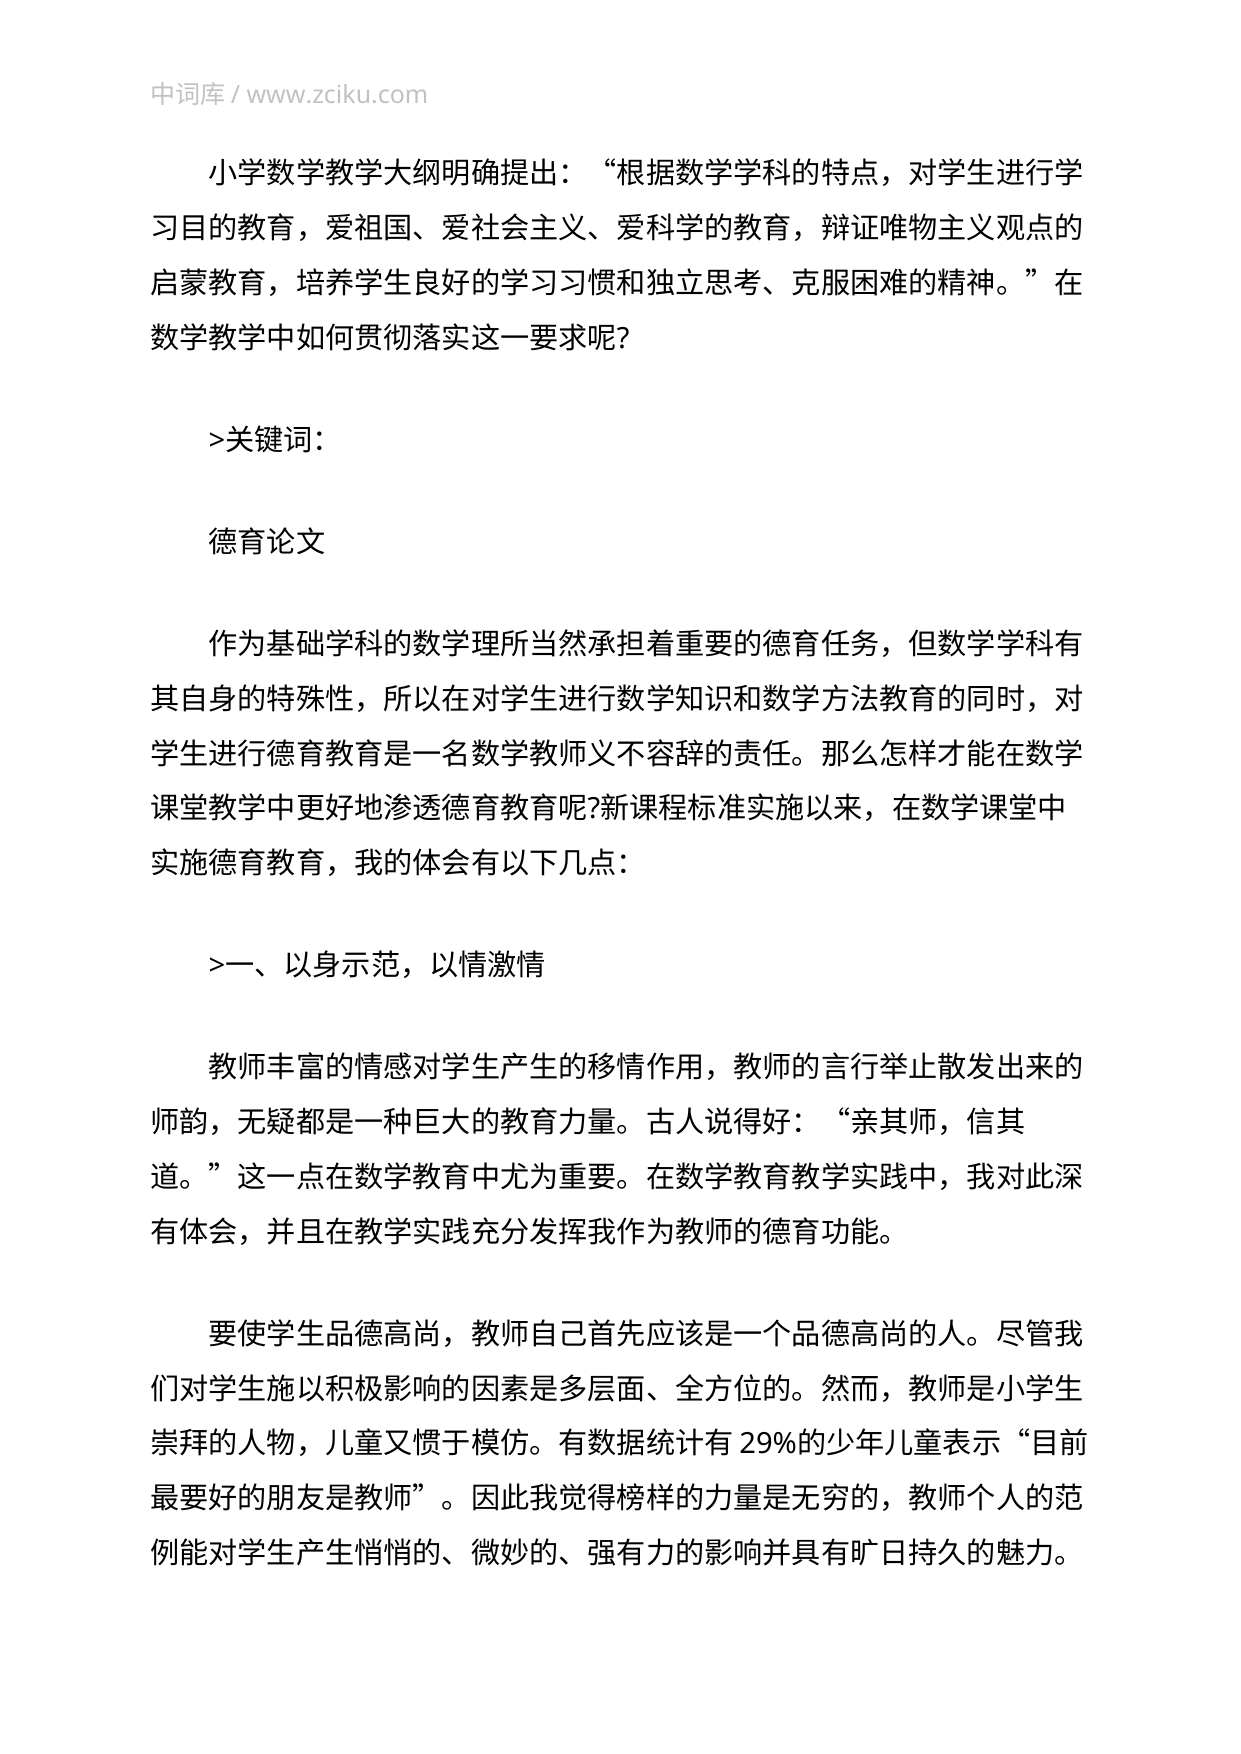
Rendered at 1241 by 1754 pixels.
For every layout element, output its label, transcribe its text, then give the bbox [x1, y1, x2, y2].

text 德育论文 [150, 519, 1090, 561]
text 小学数学教学大纲明确提出：“根据数学学科的特点，对学生进行学习目的教育，爱祖国、爱社会主义、爱科学的教育，辩证唯物主义观点的启蒙教育，培养学生良好的学习习惯和独立思考、克服困难的精神。”在数学教学中如何贯彻落实这一要求呢? [150, 150, 1090, 357]
text 教师丰富的情感对学生产生的移情作用，教师的言行举止散发出来的师韵，无疑都是一种巨大的教育力量。古人说得好：“亲其师，信其道。”这一点在数学教育中尤为重要。在数学教育教学实践中，我对此深有体会，并且在教学实践充分发挥我作为教师的德育功能。 [150, 1044, 1090, 1251]
text 作为基础学科的数学理所当然承担着重要的德育任务，但数学学科有其自身的特殊性，所以在对学生进行数学知识和数学方法教育的同时，对学生进行德育教育是一名数学教师义不容辞的责任。那么怎样才能在数学课堂教学中更好地渗透德育教育呢?新课程标准实施以来，在数学课堂中实施德育教育，我的体会有以下几点： [150, 620, 1090, 882]
text >一、以身示范，以情激情 [150, 942, 1090, 984]
text 要使学生品德高尚，教师自己首先应该是一个品德高尚的人。尽管我们对学生施以积极影响的因素是多层面、全方位的。然而，教师是小学生崇拜的人物，儿童又惯于模仿。有数据统计有29%的少年儿童表示“目前最要好的朋友是教师”。因此我觉得榜样的力量是无穷的，教师个人的范例能对学生产生悄悄的、微妙的、强有力的影响并具有旷日持久的魅力。 [150, 1310, 1090, 1572]
text >关键词： [150, 417, 1090, 459]
